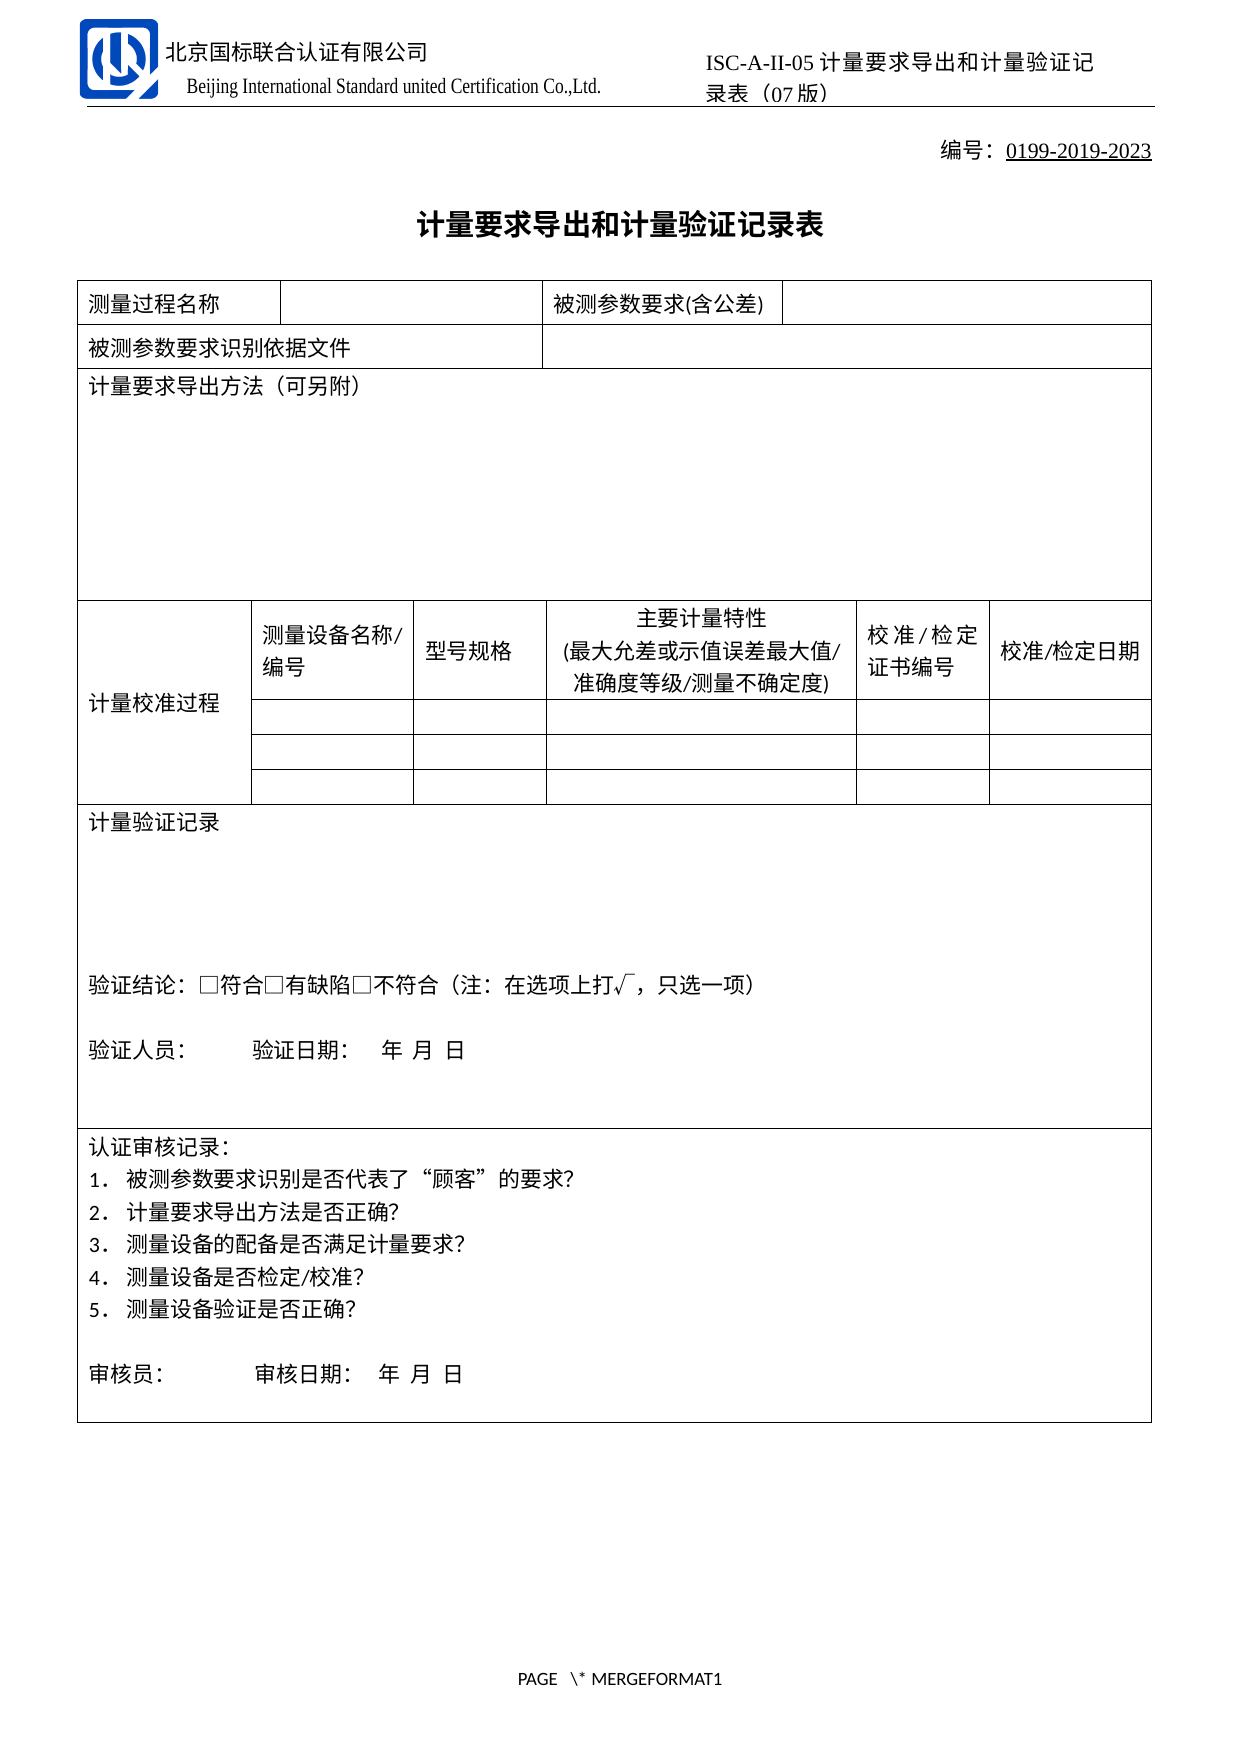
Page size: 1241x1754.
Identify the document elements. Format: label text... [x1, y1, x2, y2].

table_header [281, 281, 542, 324]
table_cell 型号规格 [414, 601, 546, 698]
table_cell [414, 770, 546, 804]
table_cell 主要计量特性 (最大允差或示值误差最大值/准确度等级/测量不确定度) [547, 601, 856, 698]
table_header [783, 281, 1151, 324]
table_cell [252, 735, 413, 769]
table_cell 计量要求导出方法（可另附） [78, 369, 1151, 600]
table_cell 测量设备名称/编号 [252, 601, 413, 698]
table_cell [990, 700, 1151, 733]
table_cell [990, 735, 1151, 769]
table_cell [857, 735, 989, 769]
table_cell [990, 770, 1151, 804]
text 编号：0199-2019-2023 [89, 132, 1152, 165]
table_cell 认证审核记录： 被测参数要求识别是否代表了“顾客”的要求？ 计量要求导出方法是否正确？ 测量设备的配备是否满足计量要求？ 测量设备是否检定/校准？ 测量设备验证是否正确？ 审核员： 审核日期： 年 月 日 [78, 1129, 1151, 1422]
table_header 被测参数要求(含公差) [543, 281, 782, 324]
table_cell [547, 735, 856, 769]
table_cell [543, 325, 1151, 368]
table_cell [414, 735, 546, 769]
table_cell [252, 770, 413, 804]
table_cell 计量校准过程 [78, 601, 251, 804]
table_cell [414, 700, 546, 733]
table_cell [857, 700, 989, 733]
table_cell 被测参数要求识别依据文件 [78, 325, 542, 368]
table_cell 校准/检定日期 [990, 601, 1151, 698]
text 计量要求导出和计量验证记录表 [89, 190, 1152, 255]
table_cell [547, 700, 856, 733]
table_cell 计量验证记录 验证结论：□符合□有缺陷□不符合（注：在选项上打√，只选一项） 验证人员： 验证日期： 年 月 日 [78, 805, 1151, 1128]
picture [79, 19, 159, 99]
table_cell [857, 770, 989, 804]
table_cell 校准/检定证书编号 [857, 601, 989, 698]
table_header 测量过程名称 [78, 281, 280, 324]
table_cell [252, 700, 413, 733]
table_cell [547, 770, 856, 804]
